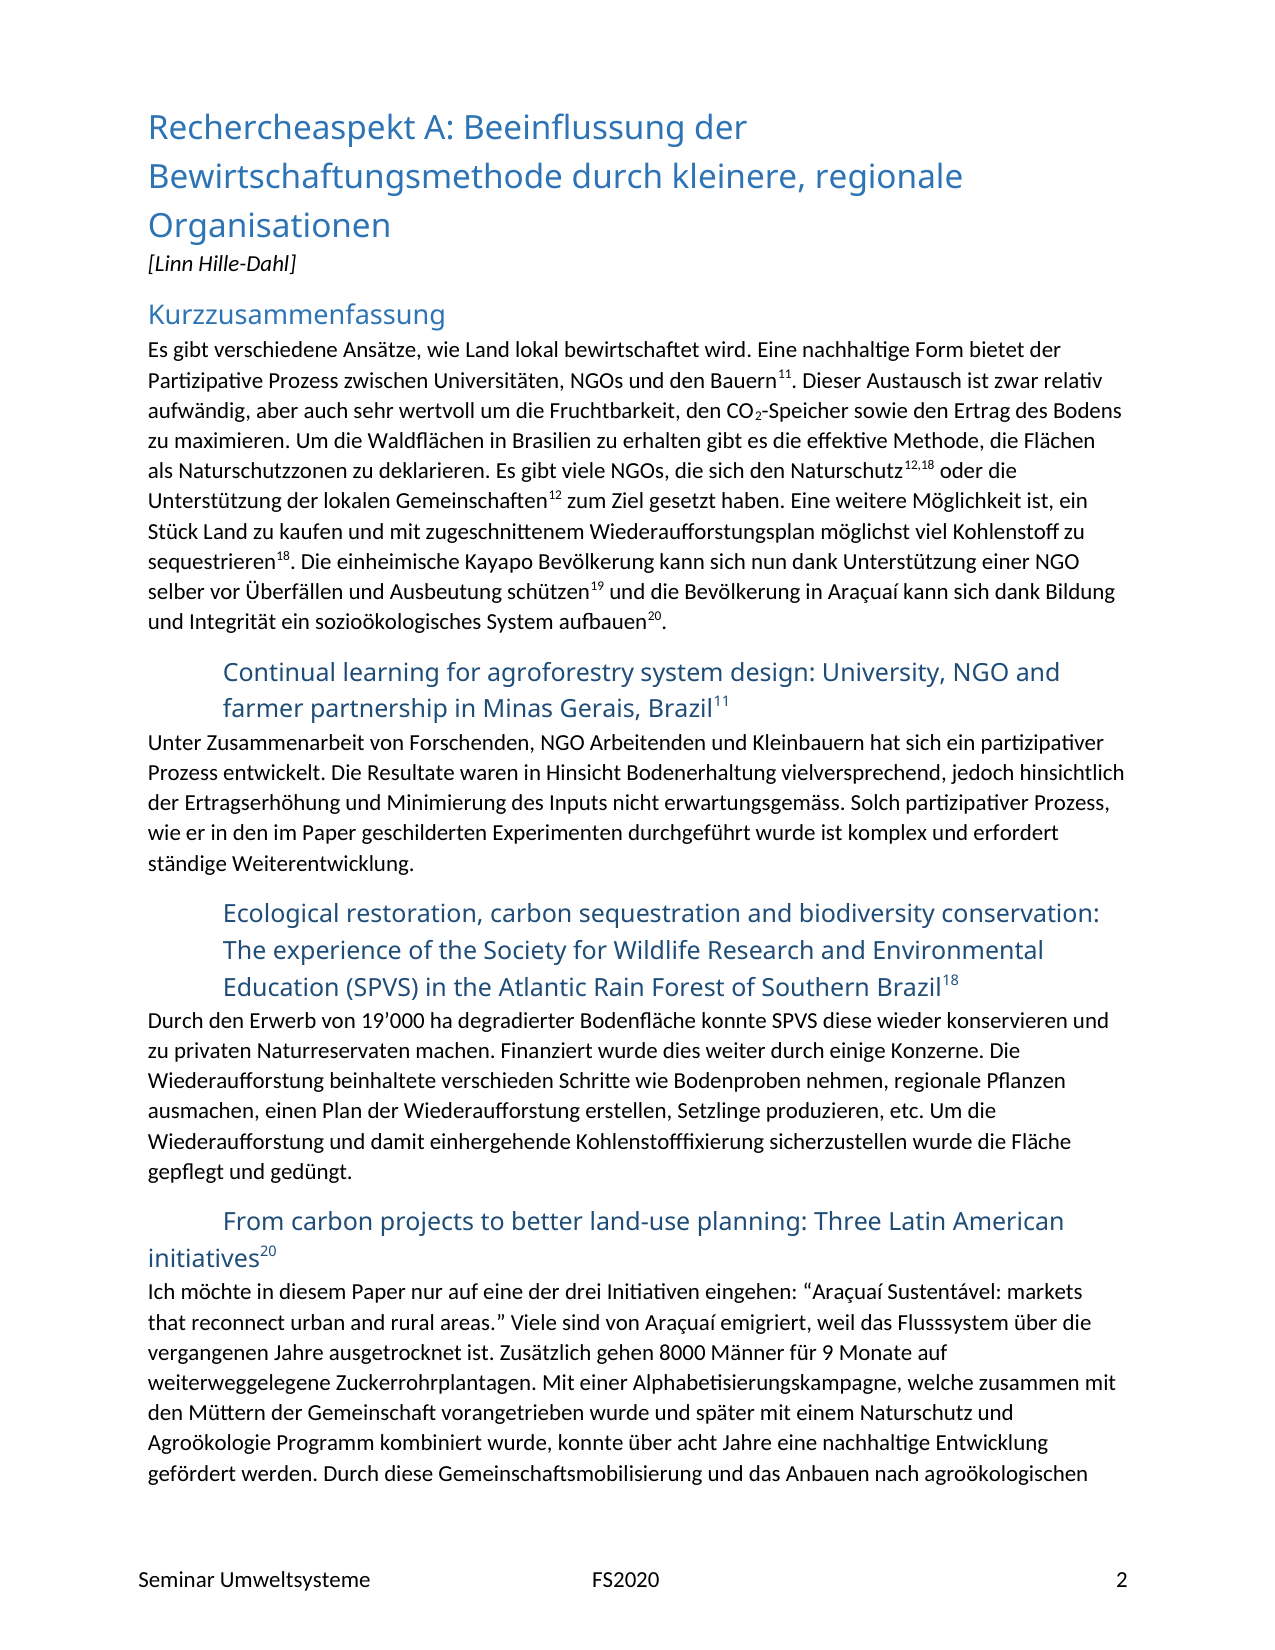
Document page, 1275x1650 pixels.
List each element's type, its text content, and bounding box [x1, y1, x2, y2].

text Es gibt verschiedene Ansätze, wie Land lokal bewirtschaftet wird. Eine nachhaltige Form bietet der Partizipative Prozess zwischen Universitäten, NGOs und den Bauern11. Dieser Austausch ist zwar relativ aufwändig, aber auch sehr wertvoll um die Fruchtbarkeit, den CO2-Speicher sowie den Ertrag des Bodens zu maximieren. Um die Waldflächen in Brasilien zu erhalten gibt es die effektive Methode, die Flächen als Naturschutzzonen zu deklarieren. Es gibt viele NGOs, die sich den Naturschutz12,18 oder die Unterstützung der lokalen Gemeinschaften12 zum Ziel gesetzt haben. Eine weitere Möglichkeit ist, ein Stück Land zu kaufen und mit zugeschnittenem Wiederaufforstungsplan möglichst viel Kohlenstoff zu sequestrieren18. Die einheimische Kayapo Bevölkerung kann sich nun dank Unterstützung einer NGO selber vor Überfällen und Ausbeutung schützen19 und die Bevölkerung in Araçuaí kann sich dank Bildung und Integrität ein sozioökologisches System aufbauen20. [148, 336, 1127, 636]
text Unter Zusammenarbeit von Forschenden, NGO Arbeitenden und Kleinbauern hat sich ein partizipativer Prozess entwickelt. Die Resultate waren in Hinsicht Bodenerhaltung vielversprechend, jedoch hinsichtlich der Ertragserhöhung und Minimierung des Inputs nicht erwartungsgemäss. Solch partizipativer Prozess, wie er in den im Paper geschilderten Experimenten durchgeführt wurde ist komplex und erfordert ständige Weiterentwicklung. [148, 728, 1127, 877]
text Durch den Erwerb von 19’000 ha degradierter Bodenfläche konnte SPVS diese wieder konservieren und zu privaten Naturreservaten machen. Finanziert wurde dies weiter durch einige Konzerne. Die Wiederaufforstung beinhaltete verschieden Schritte wie Bodenproben nehmen, regionale Pflanzen ausmachen, einen Plan der Wiederaufforstung erstellen, Setzlinge produzieren, etc. Um die Wiederaufforstung und damit einhergehende Kohlenstofffixierung sicherzustellen wurde die Fläche gepflegt und gedüngt. [148, 1006, 1127, 1185]
subtitle Ecological restoration, carbon sequestration and biodiversity conservation: The experience of the Society for Wildlife Research and Environmental Education (SPVS) in the Atlantic Rain Forest of Southern Brazil18 [223, 896, 1127, 1003]
subtitle Continual learning for agroforestry system design: University, NGO and farmer partnership in Minas Gerais, Brazil11 [223, 654, 1127, 725]
text Rechercheaspekt A: Beeinflussung der Bewirtschaftungsmethode durch kleinere, regionale Organisationen [Linn Hille-Dahl] [148, 103, 1127, 277]
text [148, 1277, 1127, 1487]
subtitle From carbon projects to better land-use planning: Three Latin American initiatives20 [148, 1204, 1127, 1275]
subtitle Kurzzusammenfassung [148, 296, 1127, 333]
